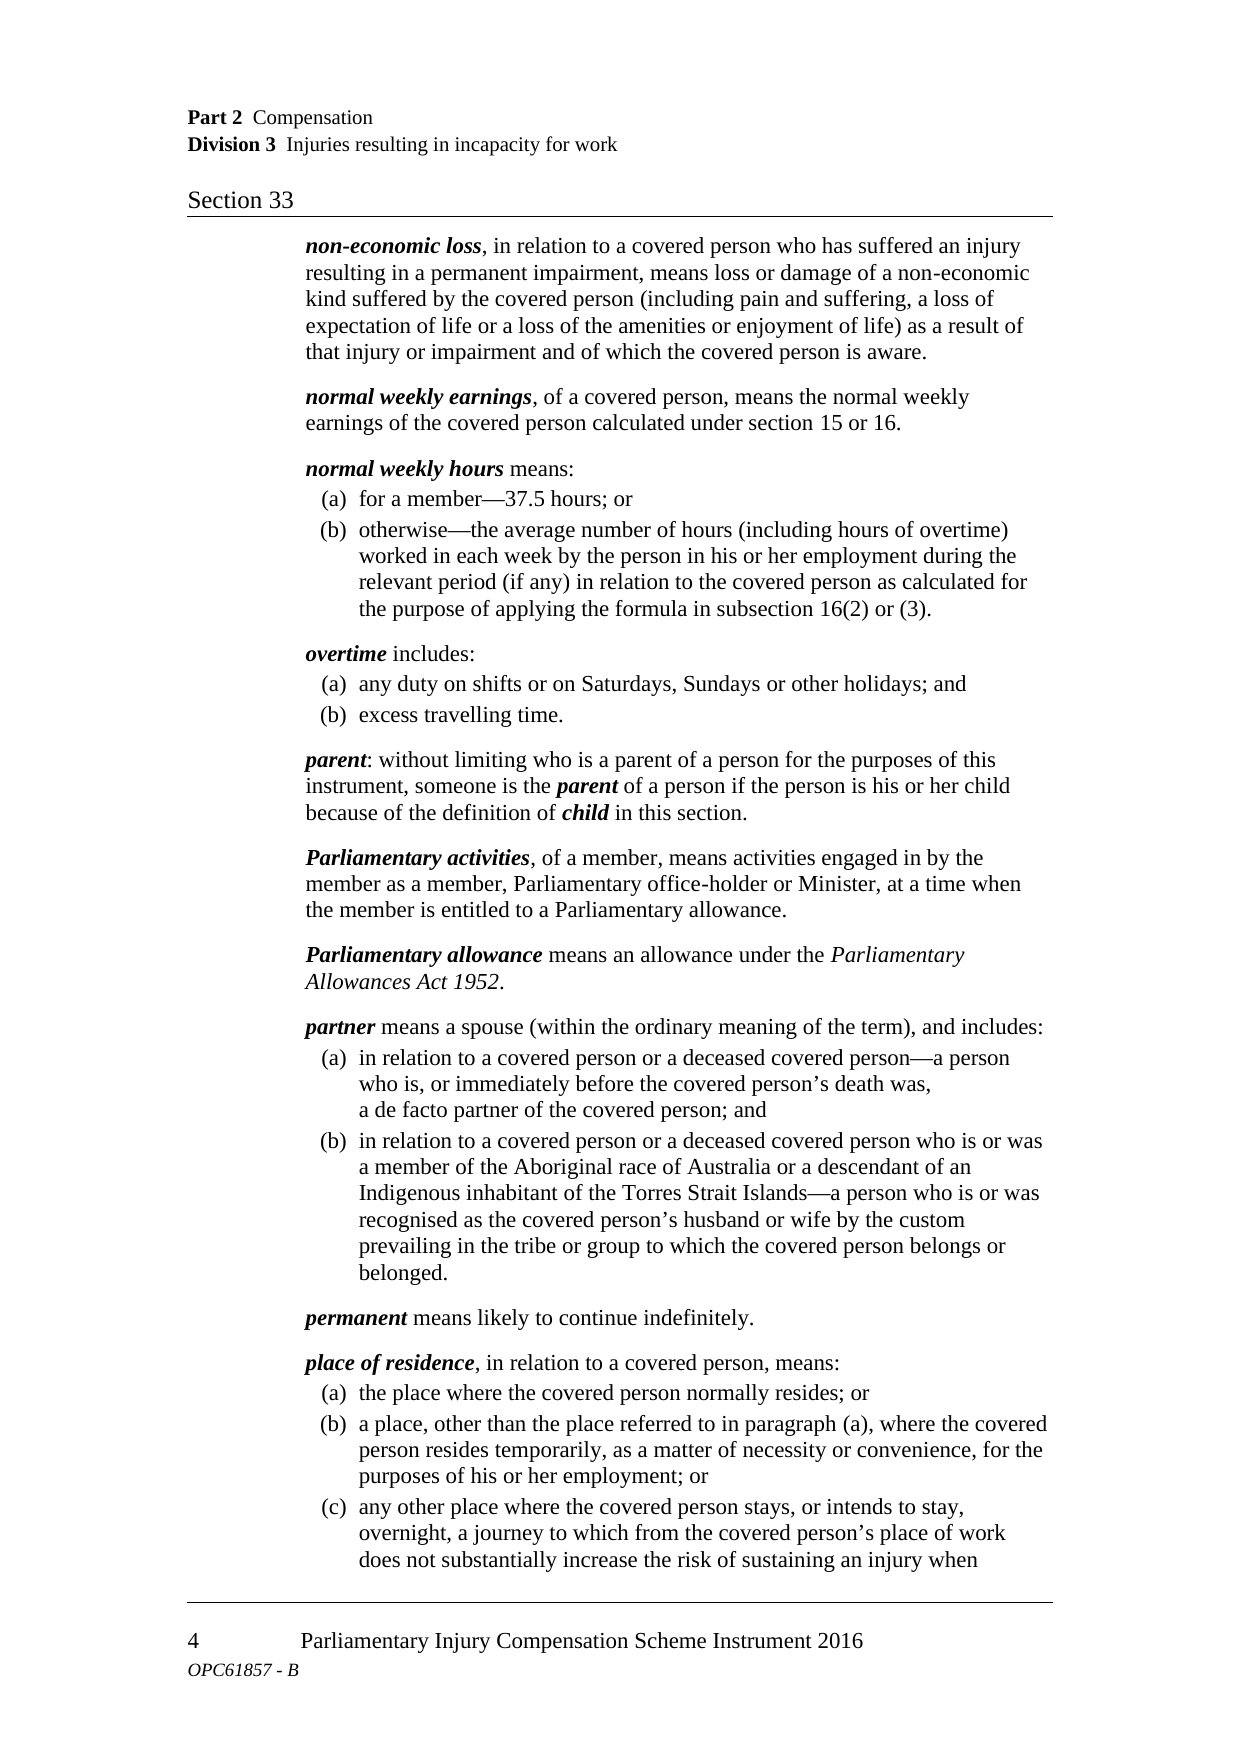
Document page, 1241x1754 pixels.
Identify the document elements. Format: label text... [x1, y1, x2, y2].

text Parliamentary activities, of a member, means activities engaged in by the member as a member, Parliamentary office-holder or Minister, at a time when the member is entitled to a Parliamentary allowance. [305, 844, 1053, 923]
text normal weekly earnings, of a covered person, means the normal weekly earnings of the covered person calculated under section 15 or 16. [305, 383, 1053, 436]
text (b) a place, other than the place referred to in paragraph (a), where the covered person resides temporarily, as a matter of necessity or convenience, for the purposes of his or her employment; or [187, 1410, 1053, 1489]
text (b) excess travelling time. [187, 701, 1053, 727]
text partner means a spouse (within the ordinary meaning of the term), and includes: [305, 1013, 1053, 1039]
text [187, 1493, 1053, 1572]
text permanent means likely to continue indefinitely. [305, 1304, 1053, 1330]
text (b) otherwise—the average number of hours (including hours of overtime) worked in each week by the person in his or her employment during the relevant period (if any) in relation to the covered person as calculated for the purpose of applying the formula in subsection 16(2) or (3). [187, 516, 1053, 621]
text (a) any duty on shifts or on Saturdays, Sundays or other holidays; and [187, 670, 1053, 697]
text non-economic loss, in relation to a covered person who has suffered an injury resulting in a permanent impairment, means loss or damage of a non-economic kind suffered by the covered person (including pain and suffering, a loss of expectation of life or a loss of the amenities or enjoyment of life) as a result of that injury or impairment and of which the covered person is aware. [305, 233, 1053, 364]
text parent: without limiting who is a parent of a person for the purposes of this instrument, someone is the parent of a person if the person is his or her child because of the definition of child in this section. [305, 746, 1053, 825]
text Parliamentary allowance means an allowance under the Parliamentary Allowances Act 1952. [305, 942, 1053, 994]
text (a) in relation to a covered person or a deceased covered person—a person who is, or immediately before the covered person’s death was, a de facto partner of the covered person; and [187, 1043, 1053, 1123]
text normal weekly hours means: [305, 454, 1053, 481]
text (a) for a member—37.5 hours; or [187, 485, 1053, 511]
text overtime includes: [305, 640, 1053, 666]
text (a) the place where the covered person normally resides; or [187, 1379, 1053, 1406]
text (b) in relation to a covered person or a deceased covered person who is or was a member of the Aboriginal race of Australia or a descendant of an Indigenous inhabitant of the Torres Strait Islands—a person who is or was recognised as the covered person’s husband or wife by the custom prevailing in the tribe or group to which the covered person belongs or belonged. [187, 1127, 1053, 1285]
text place of residence, in relation to a covered person, means: [305, 1349, 1053, 1375]
